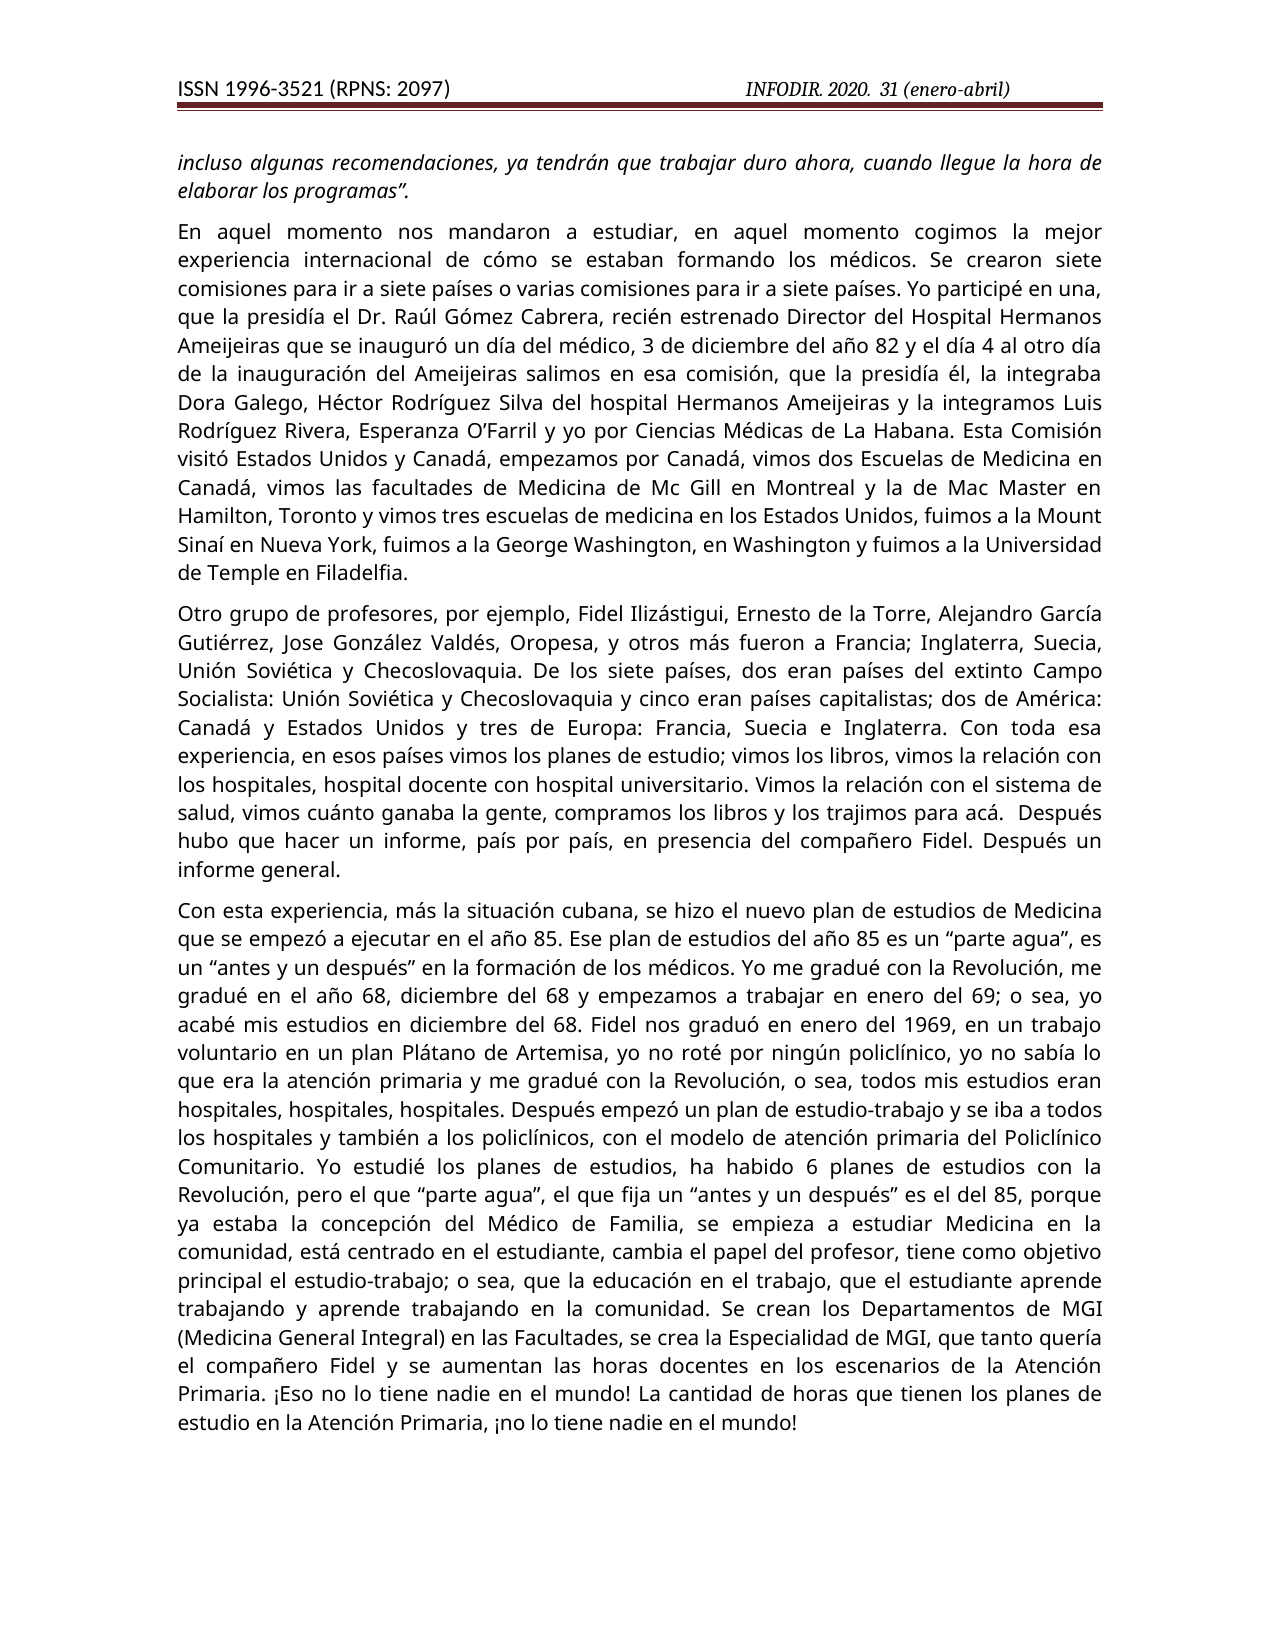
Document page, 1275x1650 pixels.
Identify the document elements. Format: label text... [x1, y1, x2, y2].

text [177, 148, 1103, 204]
text Con esta experiencia, más la situación cubana, se hizo el nuevo plan de estudios de Medicina que se empezó a ejecutar en el año 85. Ese plan de estudios del año 85 es un “parte agua”, es un “antes y un después” en la formación de los médicos. Yo me gradué con la Revolución, me gradué en el año 68, diciembre del 68 y empezamos a trabajar en enero del 69; o sea, yo acabé mis estudios en diciembre del 68. Fidel nos graduó en enero del 1969, en un trabajo voluntario en un plan Plátano de Artemisa, yo no roté por ningún policlínico, yo no sabía lo que era la atención primaria y me gradué con la Revolución, o sea, todos mis estudios eran hospitales, hospitales, hospitales. Después empezó un plan de estudio-trabajo y se iba a todos los hospitales y también a los policlínicos, con el modelo de atención primaria del Policlínico Comunitario. Yo estudié los planes de estudios, ha habido 6 planes de estudios con la Revolución, pero el que “parte agua”, el que fija un “antes y un después” es el del 85, porque ya estaba la concepción del Médico de Familia, se empieza a estudiar Medicina en la comunidad, está centrado en el estudiante, cambia el papel del profesor, tiene como objetivo principal el estudio-trabajo; o sea, que la educación en el trabajo, que el estudiante aprende trabajando y aprende trabajando en la comunidad. Se crean los Departamentos de MGI (Medicina General Integral) en las Facultades, se crea la Especialidad de MGI, que tanto quería el compañero Fidel y se aumentan las horas docentes en los escenarios de la Atención Primaria. ¡Eso no lo tiene nadie en el mundo! La cantidad de horas que tienen los planes de estudio en la Atención Primaria, ¡no lo tiene nadie en el mundo! [177, 896, 1103, 1436]
text En aquel momento nos mandaron a estudiar, en aquel momento cogimos la mejor experiencia internacional de cómo se estaban formando los médicos. Se crearon siete comisiones para ir a siete países o varias comisiones para ir a siete países. Yo participé en una, que la presidía el Dr. Raúl Gómez Cabrera, recién estrenado Director del Hospital Hermanos Ameijeiras que se inauguró un día del médico, 3 de diciembre del año 82 y el día 4 al otro día de la inauguración del Ameijeiras salimos en esa comisión, que la presidía él, la integraba Dora Galego, Héctor Rodríguez Silva del hospital Hermanos Ameijeiras y la integramos Luis Rodríguez Rivera, Esperanza O’Farril y yo por Ciencias Médicas de La Habana. Esta Comisión visitó Estados Unidos y Canadá, empezamos por Canadá, vimos dos Escuelas de Medicina en Canadá, vimos las facultades de Medicina de Mc Gill en Montreal y la de Mac Master en Hamilton, Toronto y vimos tres escuelas de medicina en los Estados Unidos, fuimos a la Mount Sinaí en Nueva York, fuimos a la George Washington, en Washington y fuimos a la Universidad de Temple en Filadelfia. [177, 217, 1103, 587]
text Otro grupo de profesores, por ejemplo, Fidel Ilizástigui, Ernesto de la Torre, Alejandro García Gutiérrez, Jose González Valdés, Oropesa, y otros más fueron a Francia; Inglaterra, Suecia, Unión Soviética y Checoslovaquia. De los siete países, dos eran países del extinto Campo Socialista: Unión Soviética y Checoslovaquia y cinco eran países capitalistas; dos de América: Canadá y Estados Unidos y tres de Europa: Francia, Suecia e Inglaterra. Con toda esa experiencia, en esos países vimos los planes de estudio; vimos los libros, vimos la relación con los hospitales, hospital docente con hospital universitario. Vimos la relación con el sistema de salud, vimos cuánto ganaba la gente, compramos los libros y los trajimos para acá. Después hubo que hacer un informe, país por país, en presencia del compañero Fidel. Después un informe general. [177, 599, 1103, 883]
